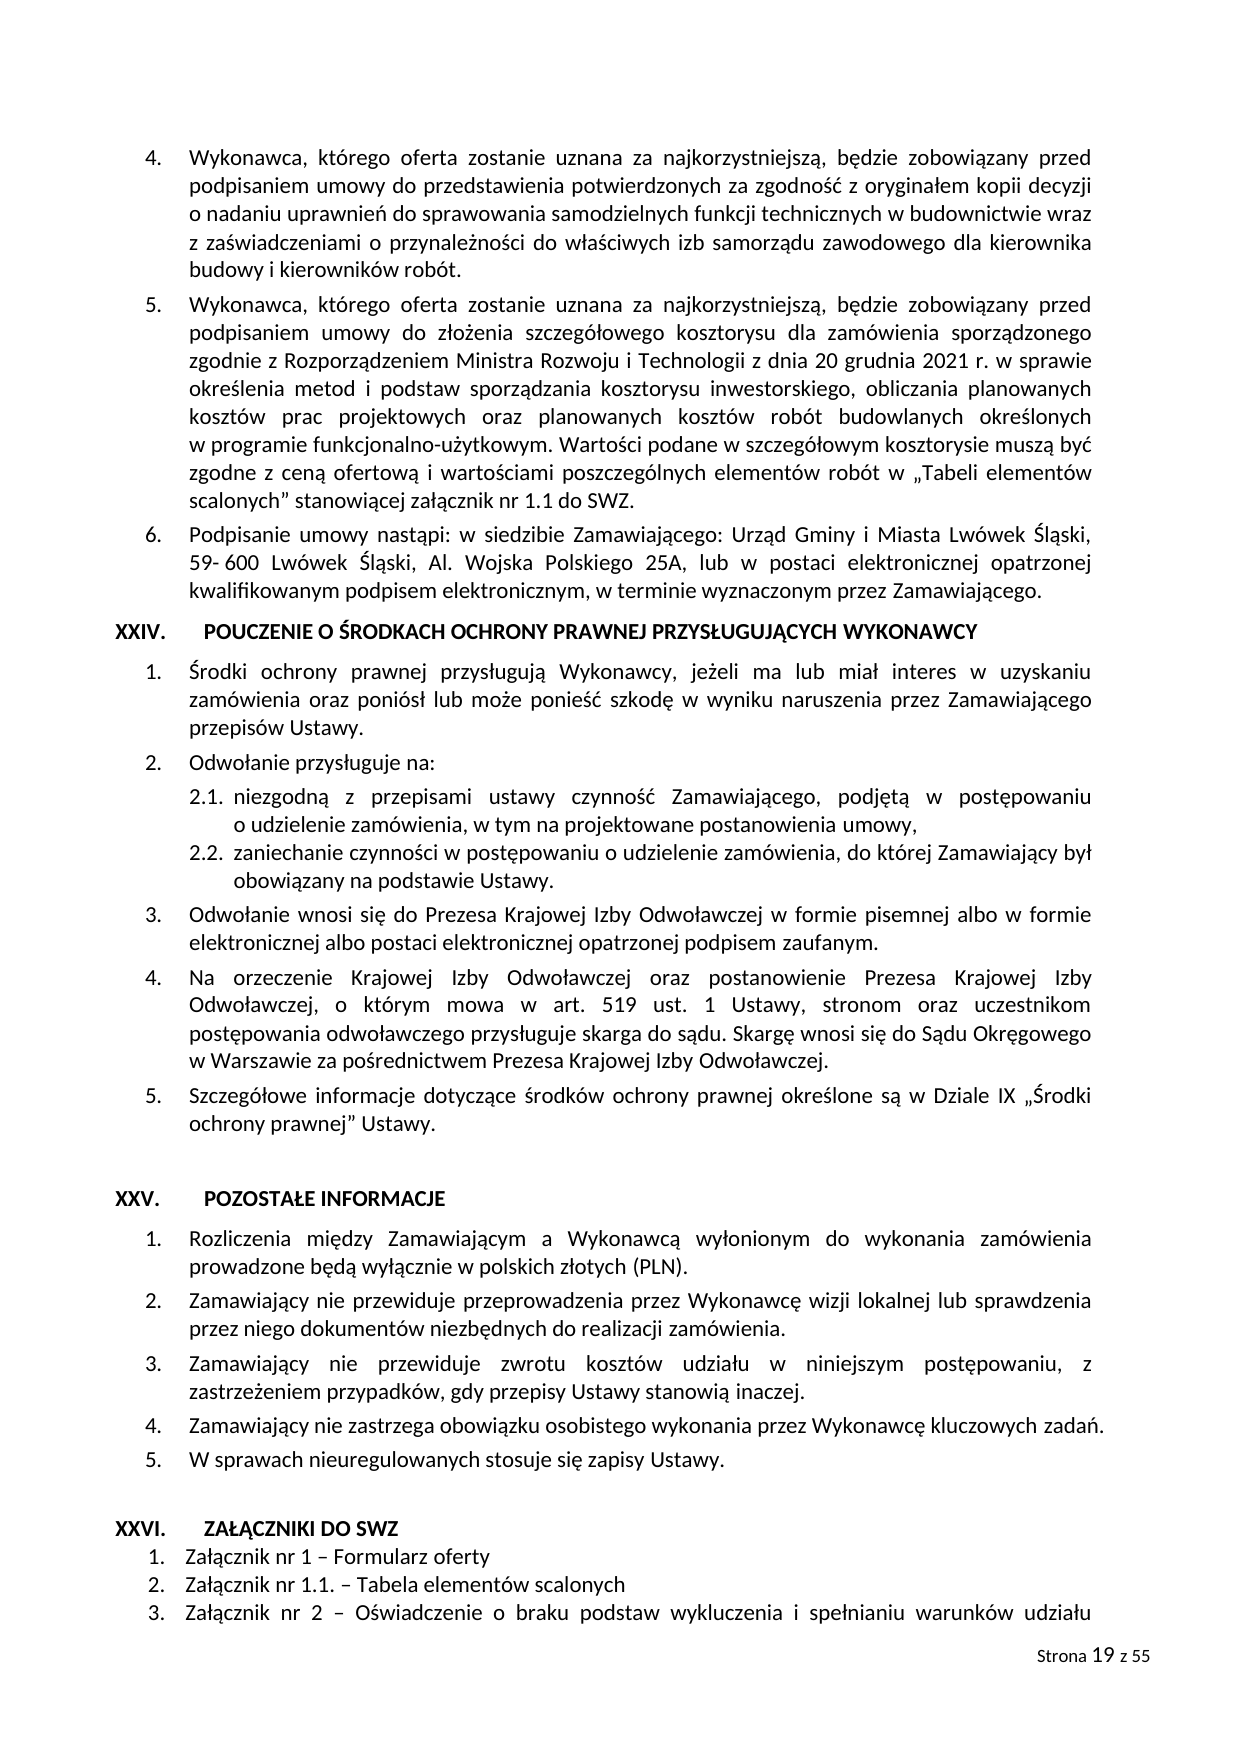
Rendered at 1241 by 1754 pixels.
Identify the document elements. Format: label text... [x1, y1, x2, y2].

subtitle POZOSTAŁE INFORMACJE [115, 1184, 1119, 1212]
list Odwołanie wnosi się do Prezesa Krajowej Izby Odwoławczej w formie pisemnej albo w formie elektronicznej albo postaci elektronicznej opatrzonej podpisem zaufanym. [145, 900, 1093, 956]
list Odwołanie przysługuje na: [145, 748, 1119, 776]
list Środki ochrony prawnej przysługują Wykonawcy, jeżeli ma lub miał interes w uzyskaniu zamówienia oraz poniósł lub może ponieść szkodę w wyniku naruszenia przez Zamawiającego przepisów Ustawy. [145, 657, 1093, 741]
list Na orzeczenie Krajowej Izby Odwoławczej oraz postanowienie Prezesa Krajowej Izby Odwoławczej, o którym mowa w art. 519 ust. 1 Ustawy, stronom oraz uczestnikom postępowania odwoławczego przysługuje skarga do sądu. Skargę wnosi się do Sądu Okręgowego w Warszawie za pośrednictwem Prezesa Krajowej Izby Odwoławczej. [145, 963, 1093, 1075]
list zaniechanie czynności w postępowaniu o udzielenie zamówienia, do której Zamawiający był obowiązany na podstawie Ustawy. [189, 838, 1093, 894]
list Wykonawca, którego oferta zostanie uznana za najkorzystniejszą, będzie zobowiązany przed podpisaniem umowy do przedstawienia potwierdzonych za zgodność z oryginałem kopii decyzji o nadaniu uprawnień do sprawowania samodzielnych funkcji technicznych w budownictwie wraz z zaświadczeniami o przynależności do właściwych izb samorządu zawodowego dla kierownika budowy i kierowników robót. [145, 143, 1093, 284]
list Podpisanie umowy nastąpi: w siedzibie Zamawiającego: Urząd Gminy i Miasta Lwówek Śląski, 59- 600 Lwówek Śląski, Al. Wojska Polskiego 25A, lub w postaci elektronicznej opatrzonej kwalifikowanym podpisem elektronicznym, w terminie wyznaczonym przez Zamawiającego. [145, 520, 1093, 604]
list Załącznik nr 1 – Formularz oferty [148, 1542, 1119, 1570]
list Załącznik nr 1.1. – Tabela elementów scalonych [148, 1570, 1119, 1598]
list Wykonawca, którego oferta zostanie uznana za najkorzystniejszą, będzie zobowiązany przed podpisaniem umowy do złożenia szczegółowego kosztorysu dla zamówienia sporządzonego zgodnie z Rozporządzeniem Ministra Rozwoju i Technologii z dnia 20 grudnia 2021 r. w sprawie określenia metod i podstaw sporządzania kosztorysu inwestorskiego, obliczania planowanych kosztów prac projektowych oraz planowanych kosztów robót budowlanych określonych w programie funkcjonalno-użytkowym. Wartości podane w szczegółowym kosztorysie muszą być zgodne z ceną ofertową i wartościami poszczególnych elementów robót w „Tabeli elementów scalonych” stanowiącej załącznik nr 1.1 do SWZ. [145, 290, 1093, 514]
list Rozliczenia między Zamawiającym a Wykonawcą wyłonionym do wykonania zamówienia prowadzone będą wyłącznie w polskich złotych (PLN). [145, 1224, 1093, 1280]
list W sprawach nieuregulowanych stosuje się zapisy Ustawy. [145, 1445, 1119, 1473]
list niezgodną z przepisami ustawy czynność Zamawiającego, podjętą w postępowaniu o udzielenie zamówienia, w tym na projektowane postanowienia umowy, [189, 782, 1093, 838]
list Zamawiający nie przewiduje przeprowadzenia przez Wykonawcę wizji lokalnej lub sprawdzenia przez niego dokumentów niezbędnych do realizacji zamówienia. [145, 1287, 1093, 1343]
subtitle POUCZENIE O ŚRODKACH OCHRONY PRAWNEJ PRZYSŁUGUJĄCYCH WYKONAWCY [115, 617, 1119, 645]
list Szczegółowe informacje dotyczące środków ochrony prawnej określone są w Dziale IX „Środki ochrony prawnej” Ustawy. [145, 1081, 1093, 1137]
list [148, 1598, 1093, 1626]
subtitle ZAŁĄCZNIKI DO SWZ [115, 1514, 1119, 1542]
list Zamawiający nie zastrzega obowiązku osobistego wykonania przez Wykonawcę kluczowych zadań. [145, 1411, 1119, 1439]
list Zamawiający nie przewiduje zwrotu kosztów udziału w niniejszym postępowaniu, z zastrzeżeniem przypadków, gdy przepisy Ustawy stanowią inaczej. [145, 1349, 1093, 1405]
